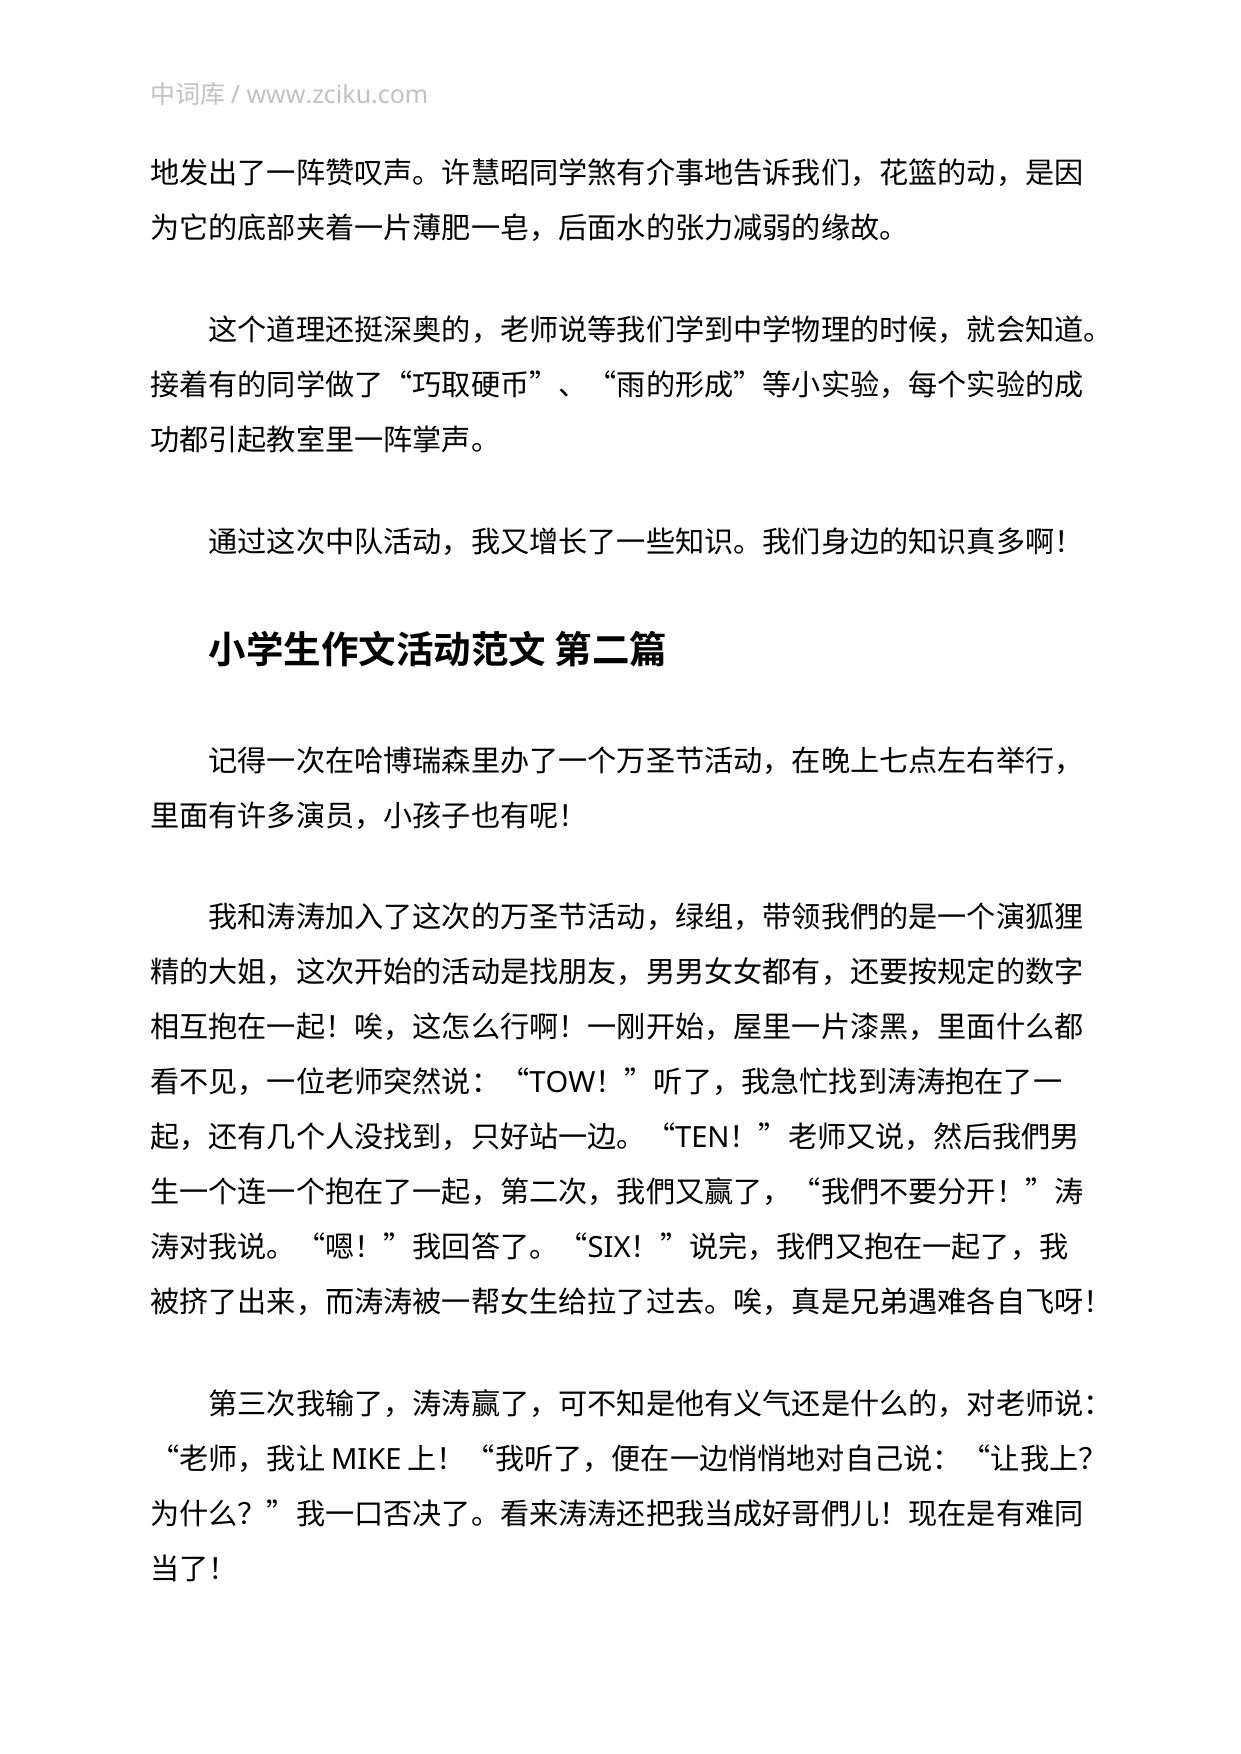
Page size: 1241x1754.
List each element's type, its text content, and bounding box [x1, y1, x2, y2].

text 我和涛涛加入了这次的万圣节活动，绿组，带领我們的是一个演狐狸精的大姐，这次开始的活动是找朋友，男男女女都有，还要按规定的数字相互抱在一起！唉，这怎么行啊！一刚开始，屋里一片漆黑，里面什么都看不见，一位老师突然说：“TOW！”听了，我急忙找到涛涛抱在了一起，还有几个人没找到，只好站一边。“TEN！”老师又说，然后我們男生一个连一个抱在了一起，第二次，我們又赢了，“我們不要分开！”涛涛对我说。“嗯！”我回答了。“SIX！”说完，我們又抱在一起了，我被挤了出来，而涛涛被一帮女生给拉了过去。唉，真是兄弟遇难各自飞呀！ [150, 894, 1090, 1321]
text 记得一次在哈博瑞森里办了一个万圣节活动，在晚上七点左右举行，里面有许多演员，小孩子也有呢！ [150, 737, 1090, 834]
text 第三次我输了，涛涛赢了，可不知是他有义气还是什么的，对老师说：“老师，我让MIKE上！“我听了，便在一边悄悄地对自己说：“让我上？为什么？”我一口否决了。看来涛涛还把我当成好哥們儿！现在是有难同当了！ [150, 1380, 1090, 1587]
text 通过这次中队活动，我又增长了一些知识。我们身边的知识真多啊！ [150, 518, 1090, 561]
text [150, 150, 1090, 247]
text 这个道理还挺深奥的，老师说等我们学到中学物理的时候，就会知道。接着有的同学做了“巧取硬币”、“雨的形成”等小实验，每个实验的成功都引起教室里一阵掌声。 [150, 307, 1090, 459]
text 小学生作文活动范文 第二篇 [150, 620, 1090, 674]
